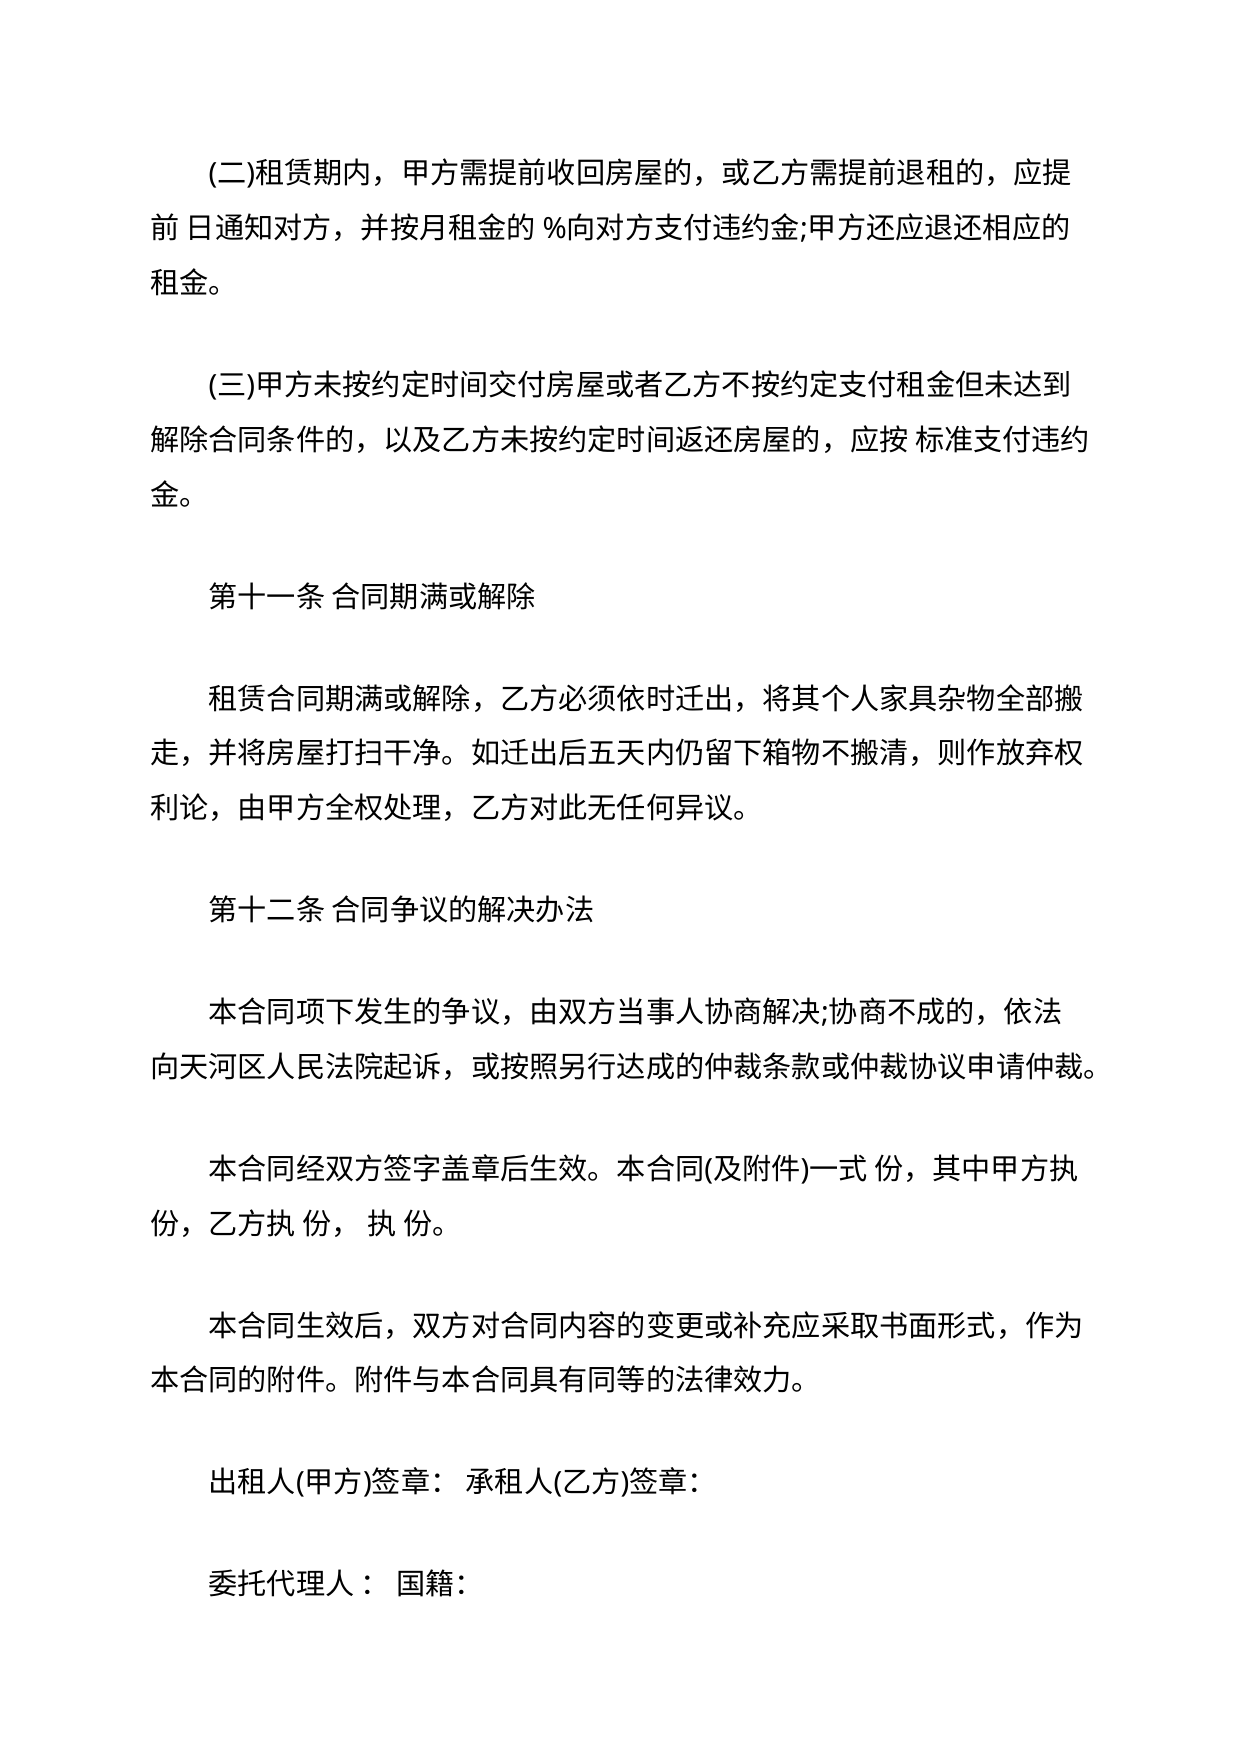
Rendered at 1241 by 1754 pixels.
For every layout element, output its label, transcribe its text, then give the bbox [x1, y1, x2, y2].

text 委托代理人 ： 国籍： [150, 1561, 1090, 1603]
text 第十一条 合同期满或解除 [150, 573, 1090, 616]
text (二)租赁期内，甲方需提前收回房屋的，或乙方需提前退租的，应提前 日通知对方，并按月租金的 %向对方支付违约金;甲方还应退还相应的租金。 [150, 150, 1090, 302]
text 本合同生效后，双方对合同内容的变更或补充应采取书面形式，作为本合同的附件。附件与本合同具有同等的法律效力。 [150, 1302, 1090, 1399]
text 本合同经双方签字盖章后生效。本合同(及附件)一式 份，其中甲方执 份，乙方执 份， 执 份。 [150, 1145, 1090, 1243]
text 本合同项下发生的争议，由双方当事人协商解决;协商不成的，依法向天河区人民法院起诉，或按照另行达成的仲裁条款或仲裁协议申请仲裁。 [150, 988, 1090, 1086]
text 第十二条 合同争议的解决办法 [150, 887, 1090, 929]
text 租赁合同期满或解除，乙方必须依时迁出，将其个人家具杂物全部搬走，并将房屋打扫干净。如迁出后五天内仍留下箱物不搬清，则作放弃权利论，由甲方全权处理，乙方对此无任何异议。 [150, 675, 1090, 827]
text (三)甲方未按约定时间交付房屋或者乙方不按约定支付租金但未达到解除合同条件的，以及乙方未按约定时间返还房屋的，应按 标准支付违约金。 [150, 362, 1090, 514]
text 出租人(甲方)签章： 承租人(乙方)签章： [150, 1459, 1090, 1501]
